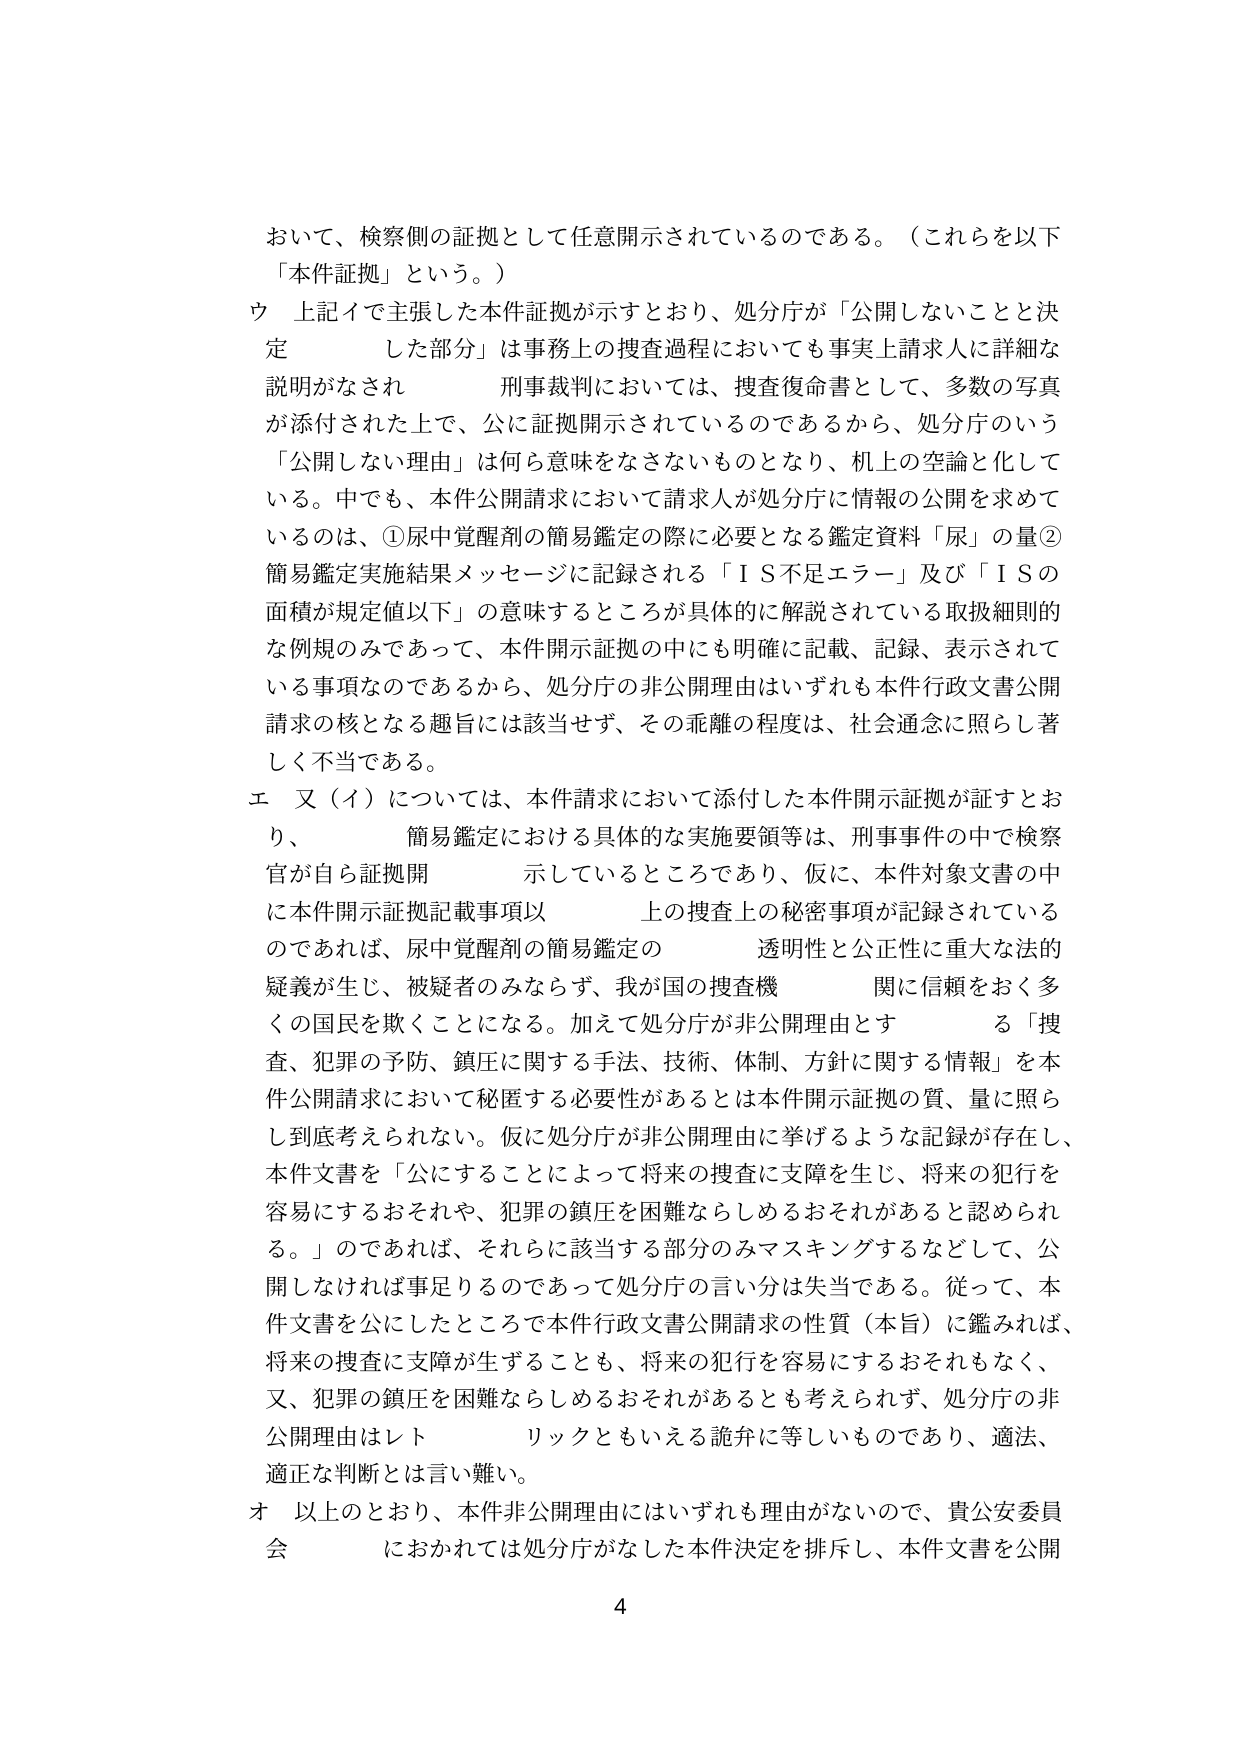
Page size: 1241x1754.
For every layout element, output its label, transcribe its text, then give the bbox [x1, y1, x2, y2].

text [177, 1492, 1063, 1567]
text エ 又（イ）については、本件請求において添付した本件開示証拠が証すとおり、 簡易鑑定における具体的な実施要領等は、刑事事件の中で検察官が自ら証拠開 示しているところであり、仮に、本件対象文書の中に本件開示証拠記載事項以 上の捜査上の秘密事項が記録されているのであれば、尿中覚醒剤の簡易鑑定の 透明性と公正性に重大な法的疑義が生じ、被疑者のみならず、我が国の捜査機 関に信頼をおく多くの国民を欺くことになる。加えて処分庁が非公開理由とす る「捜査、犯罪の予防、鎮圧に関する手法、技術、体制、方針に関する情報」を本件公開請求において秘匿する必要性があるとは本件開示証拠の質、量に照らし到底考えられない。仮に処分庁が非公開理由に挙げるような記録が存在し、本件文書を「公にすることによって将来の捜査に支障を生じ、将来の犯行を容易にするおそれや、犯罪の鎮圧を困難ならしめるおそれがあると認められる。」のであれば、それらに該当する部分のみマスキングするなどして、公開しなければ事足りるのであって処分庁の言い分は失当である。従って、本件文書を公にしたところで本件行政文書公開請求の性質（本旨）に鑑みれば、将来の捜査に支障が生ずることも、将来の犯行を容易にするおそれもなく、又、犯罪の鎮圧を困難ならしめるおそれがあるとも考えられず、処分庁の非公開理由はレト リックともいえる詭弁に等しいものであり、適法、適正な判断とは言い難い。 [177, 779, 1063, 1492]
text ウ 上記イで主張した本件証拠が示すとおり、処分庁が「公開しないことと決定 した部分」は事務上の捜査過程においても事実上請求人に詳細な説明がなされ 刑事裁判においては、捜査復命書として、多数の写真が添付された上で、公に証拠開示されているのであるから、処分庁のいう「公開しない理由」は何ら意味をなさないものとなり、机上の空論と化している。中でも、本件公開請求において請求人が処分庁に情報の公開を求めているのは、①尿中覚醒剤の簡易鑑定の際に必要となる鑑定資料「尿」の量②簡易鑑定実施結果メッセージに記録される「ＩＳ不足エラー」及び「ＩＳの面積が規定値以下」の意味するところが具体的に解説されている取扱細則的な例規のみであって、本件開示証拠の中にも明確に記載、記録、表示されている事項なのであるから、処分庁の非公開理由はいずれも本件行政文書公開請求の核となる趣旨には該当せず、その乖離の程度は、社会通念に照らし著しく不当である。 [177, 292, 1063, 779]
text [177, 217, 1063, 292]
